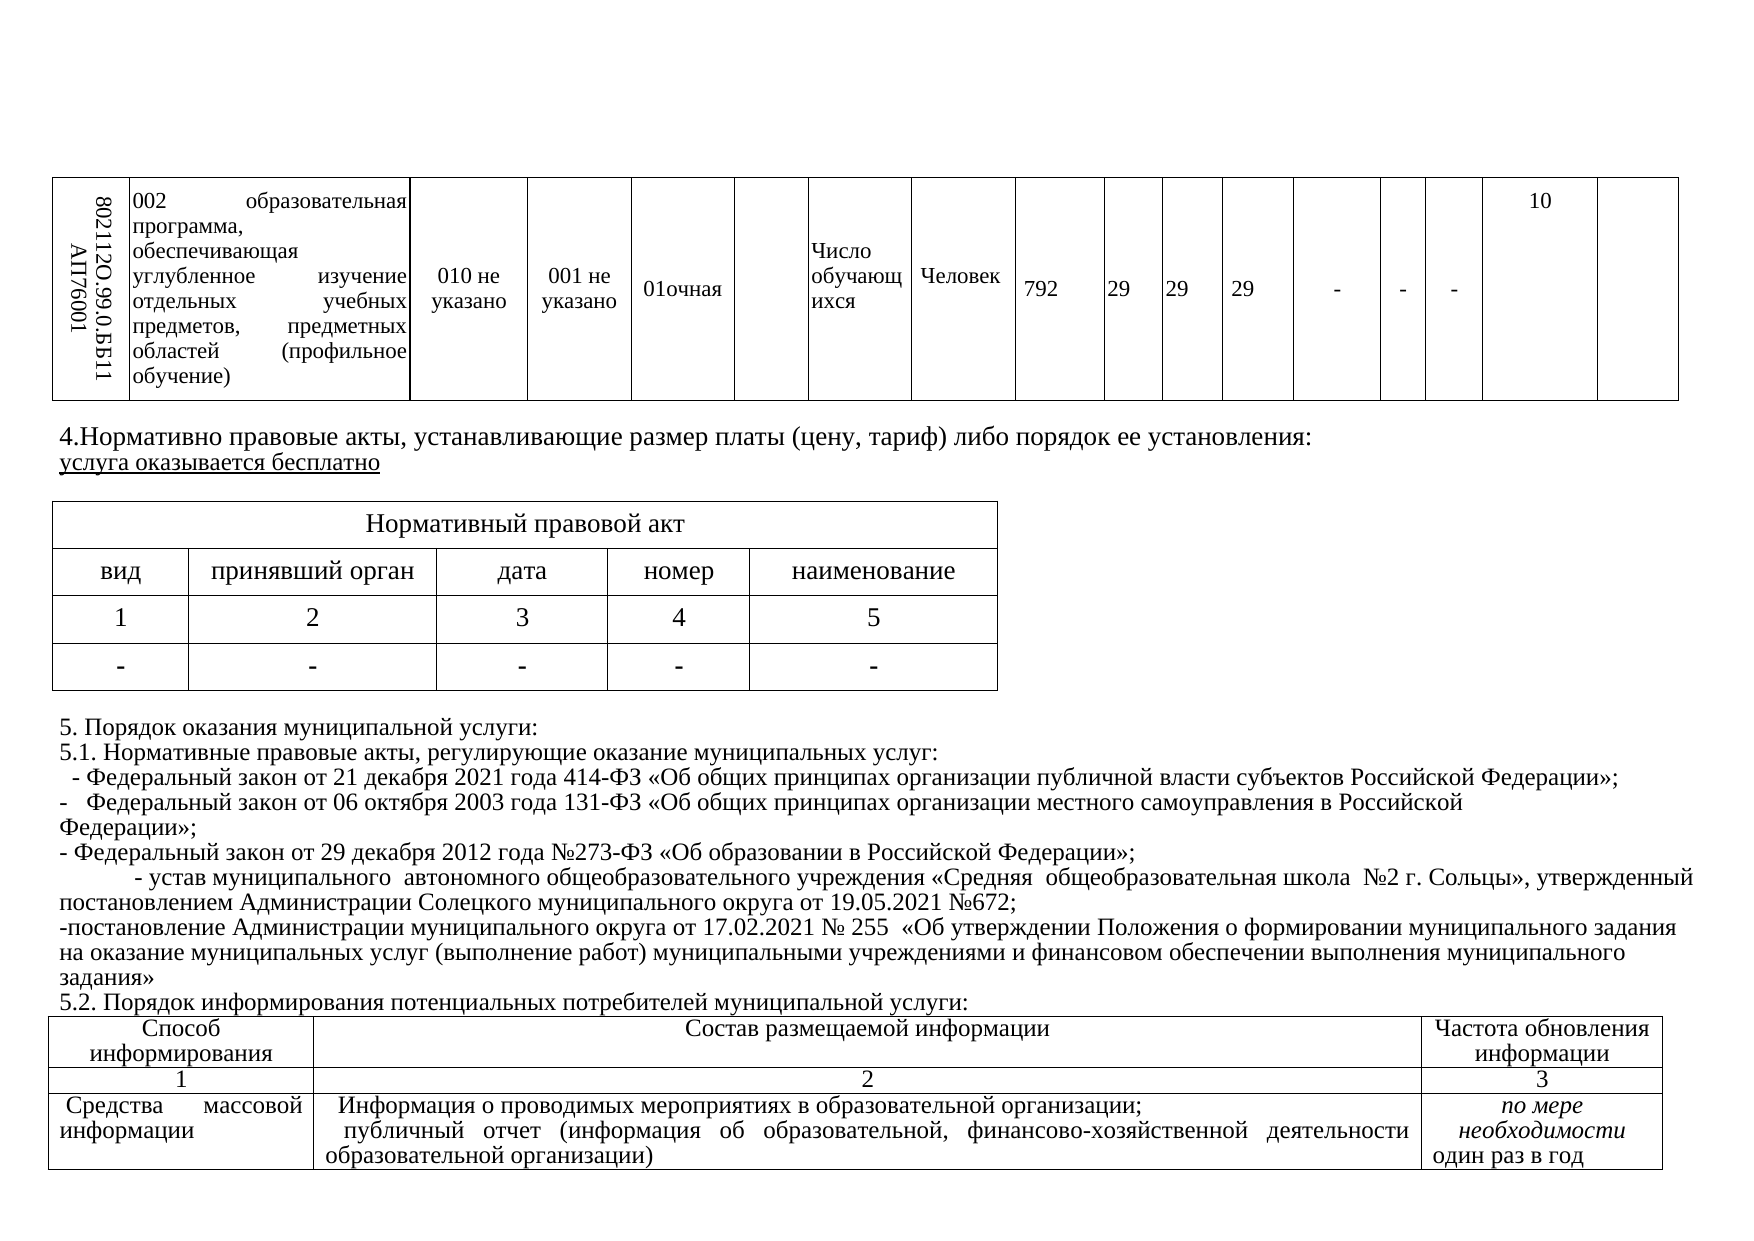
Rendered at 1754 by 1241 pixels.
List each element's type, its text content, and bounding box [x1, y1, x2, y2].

table_cell 5 [750, 596, 997, 642]
table_cell принявший орган [189, 549, 436, 595]
table_cell вид [53, 549, 188, 595]
table_cell Средства массовой информации [49, 1094, 313, 1169]
table_header Нормативный правовой акт [53, 502, 997, 548]
table_cell дата [437, 549, 607, 595]
table_cell 001 не указано [528, 178, 631, 399]
table_cell 01очная [632, 178, 734, 399]
table_cell [1598, 178, 1678, 399]
text -постановление Администрации муниципального округа от 17.02.2021 № 255 «Об утверждении Положения о формировании муниципального задания на оказание муниципальных услуг (выполнение работ) муниципальными учреждениями и финансовом обеспечении выполнения муниципального задания» [59, 916, 1695, 991]
text - устав муниципального автономного общеобразовательного учреждения «Средняя общеобразовательная школа №2 г. Сольцы», утвержденный постановлением Администрации Солецкого муниципального округа от 19.05.2021 №672; [59, 866, 1695, 916]
text 5. Порядок оказания муниципальной услуги: [59, 716, 1695, 741]
table_header Состав размещаемой информации [314, 1017, 1421, 1067]
table_cell по мере необходимости один раз в год [1422, 1094, 1662, 1169]
table_cell - [189, 644, 436, 690]
text - Федеральный закон от 06 октября 2003 года 131-ФЗ «Об общих принципах организации местного самоуправления в Российской [59, 791, 1695, 816]
text - Федеральный закон от 21 декабря 2021 года 414-ФЗ «Об общих принципах организации публичной власти субъектов Российской Федерации»; [59, 766, 1695, 791]
table_cell 3 [1422, 1068, 1662, 1093]
text 5.1. Нормативные правовые акты, регулирующие оказание муниципальных услуг: [59, 741, 1695, 766]
table_cell номер [608, 549, 749, 595]
text Федерации»; [59, 816, 1695, 841]
table_cell 2 [314, 1068, 1421, 1093]
table_cell наименование [750, 549, 997, 595]
table_cell 29 [1223, 178, 1293, 399]
text 5.2. Порядок информирования потенциальных потребителей муниципальной услуги: [59, 991, 1695, 1016]
table_cell 29 [1105, 178, 1162, 399]
table_cell 1 [49, 1068, 313, 1093]
text 4.Нормативно правовые акты, устанавливающие размер платы (цену, тариф) либо порядок ее установления: [930, 426, 1695, 451]
table_cell 792 [1016, 178, 1104, 399]
table_cell Число обучающихся [809, 178, 911, 399]
table_cell Информация о проводимых мероприятиях в образовательной организации; публичный отчет (информация об образовательной, финансово-хозяйственной деятельности образовательной организации) [314, 1094, 1421, 1169]
table_cell - [53, 644, 188, 690]
table_header Способ информирования [49, 1017, 313, 1067]
table_cell 1 [53, 596, 188, 642]
table_cell 4 [608, 596, 749, 642]
table_cell 2 [189, 596, 436, 642]
text 4.Нормативно правовые акты, устанавливающие размер платы (цену, тариф) либо порядок ее установления: [59, 426, 928, 451]
table_cell 10 [1483, 178, 1597, 399]
table_header Частота обновления информации [1422, 1017, 1662, 1067]
table_cell - [1294, 178, 1380, 399]
table_cell - [608, 644, 749, 690]
table_cell - [1426, 178, 1482, 399]
text - Федеральный закон от 29 декабря 2012 года №273-ФЗ «Об образовании в Российской Федерации»; [59, 841, 1695, 866]
table_cell - [1381, 178, 1425, 399]
table_cell 010 не указано [411, 178, 527, 399]
table_cell 29 [1163, 178, 1222, 399]
text услуга оказывается бесплатно [59, 451, 1695, 476]
table_cell 002 образовательная программа, обеспечивающая углубленное изучение отдельных учебных предметов, предметных областей (профильное обучение) [130, 178, 409, 399]
table_cell Человек [912, 178, 1015, 399]
table_cell 3 [437, 596, 607, 642]
table_cell 802112О.99.0.ББ11АП76001 [53, 178, 129, 399]
table_cell [735, 178, 808, 399]
table_cell - [750, 644, 997, 690]
table_cell - [437, 644, 607, 690]
